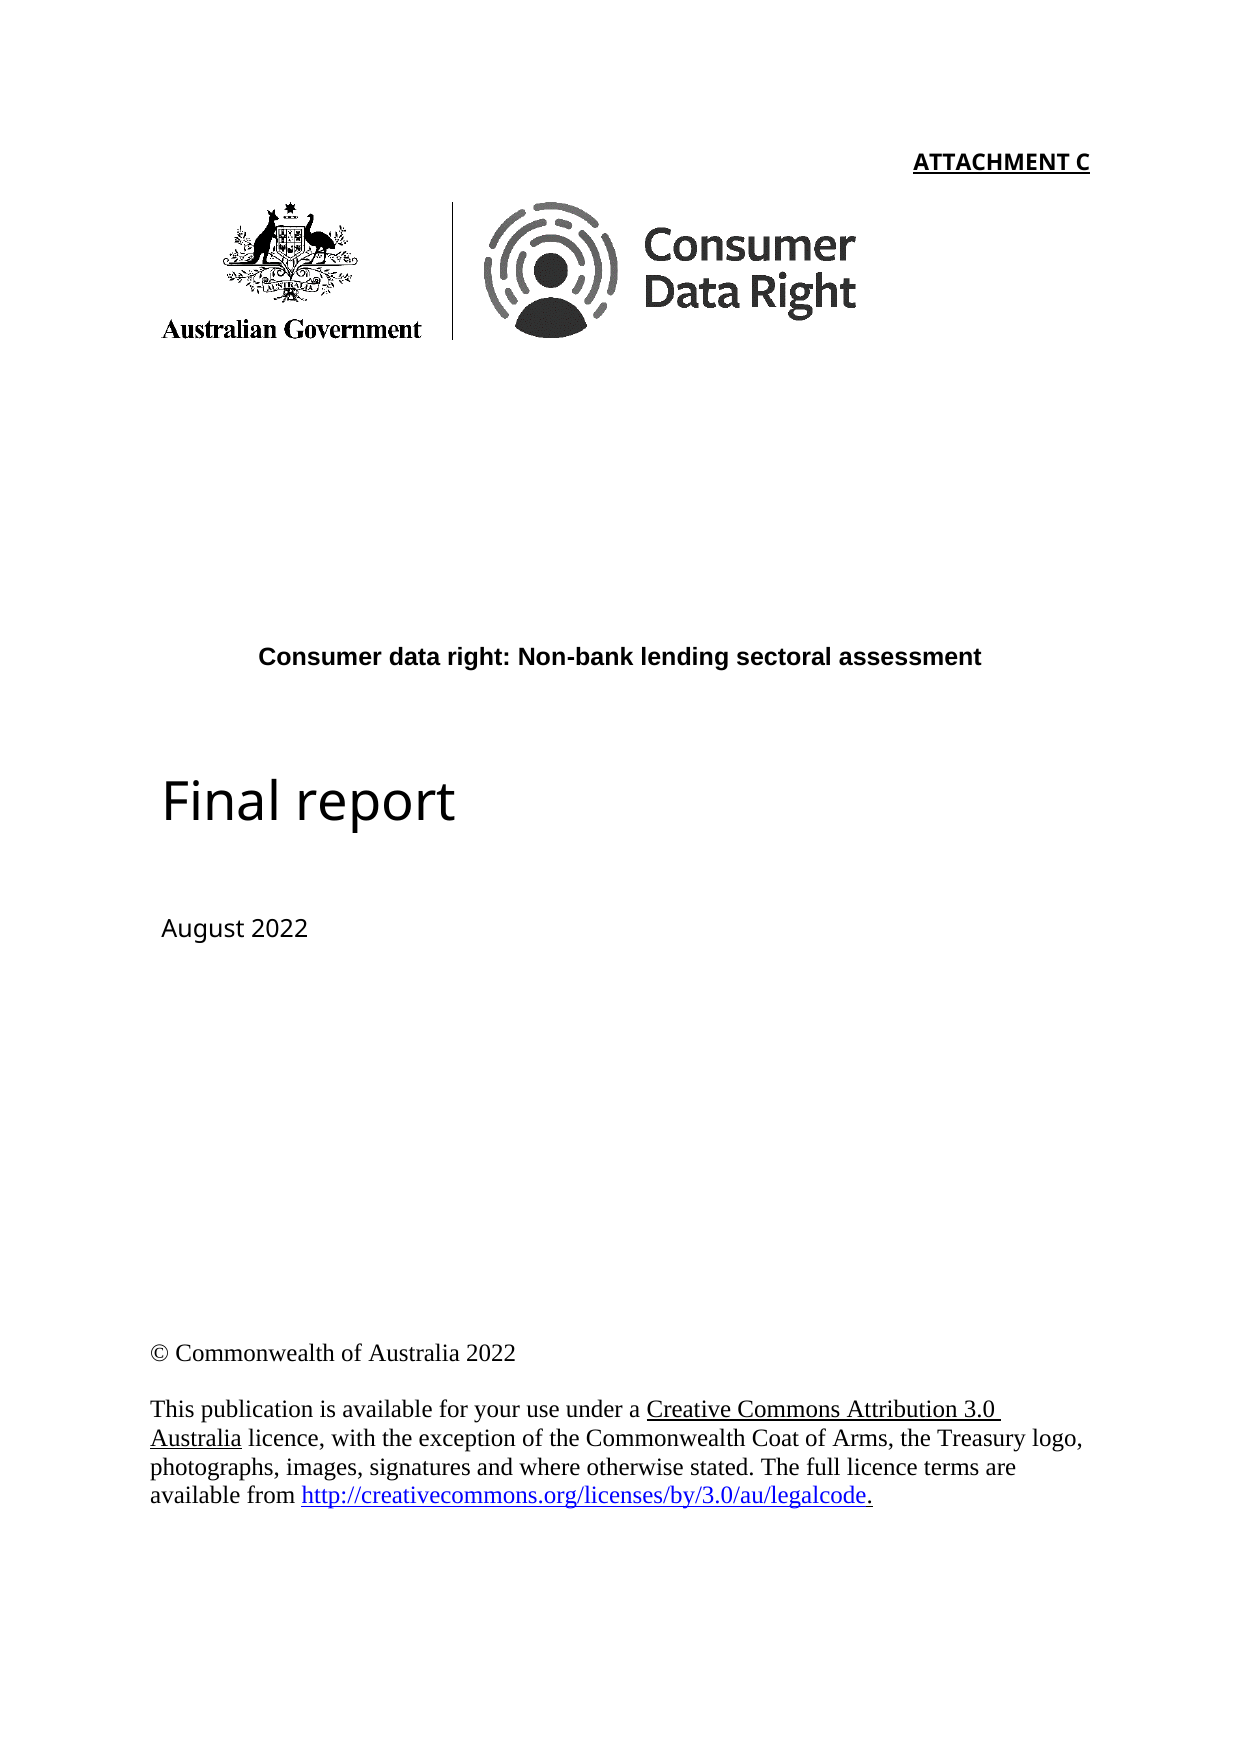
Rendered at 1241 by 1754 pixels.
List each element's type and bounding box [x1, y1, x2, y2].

picture [161, 201, 856, 340]
